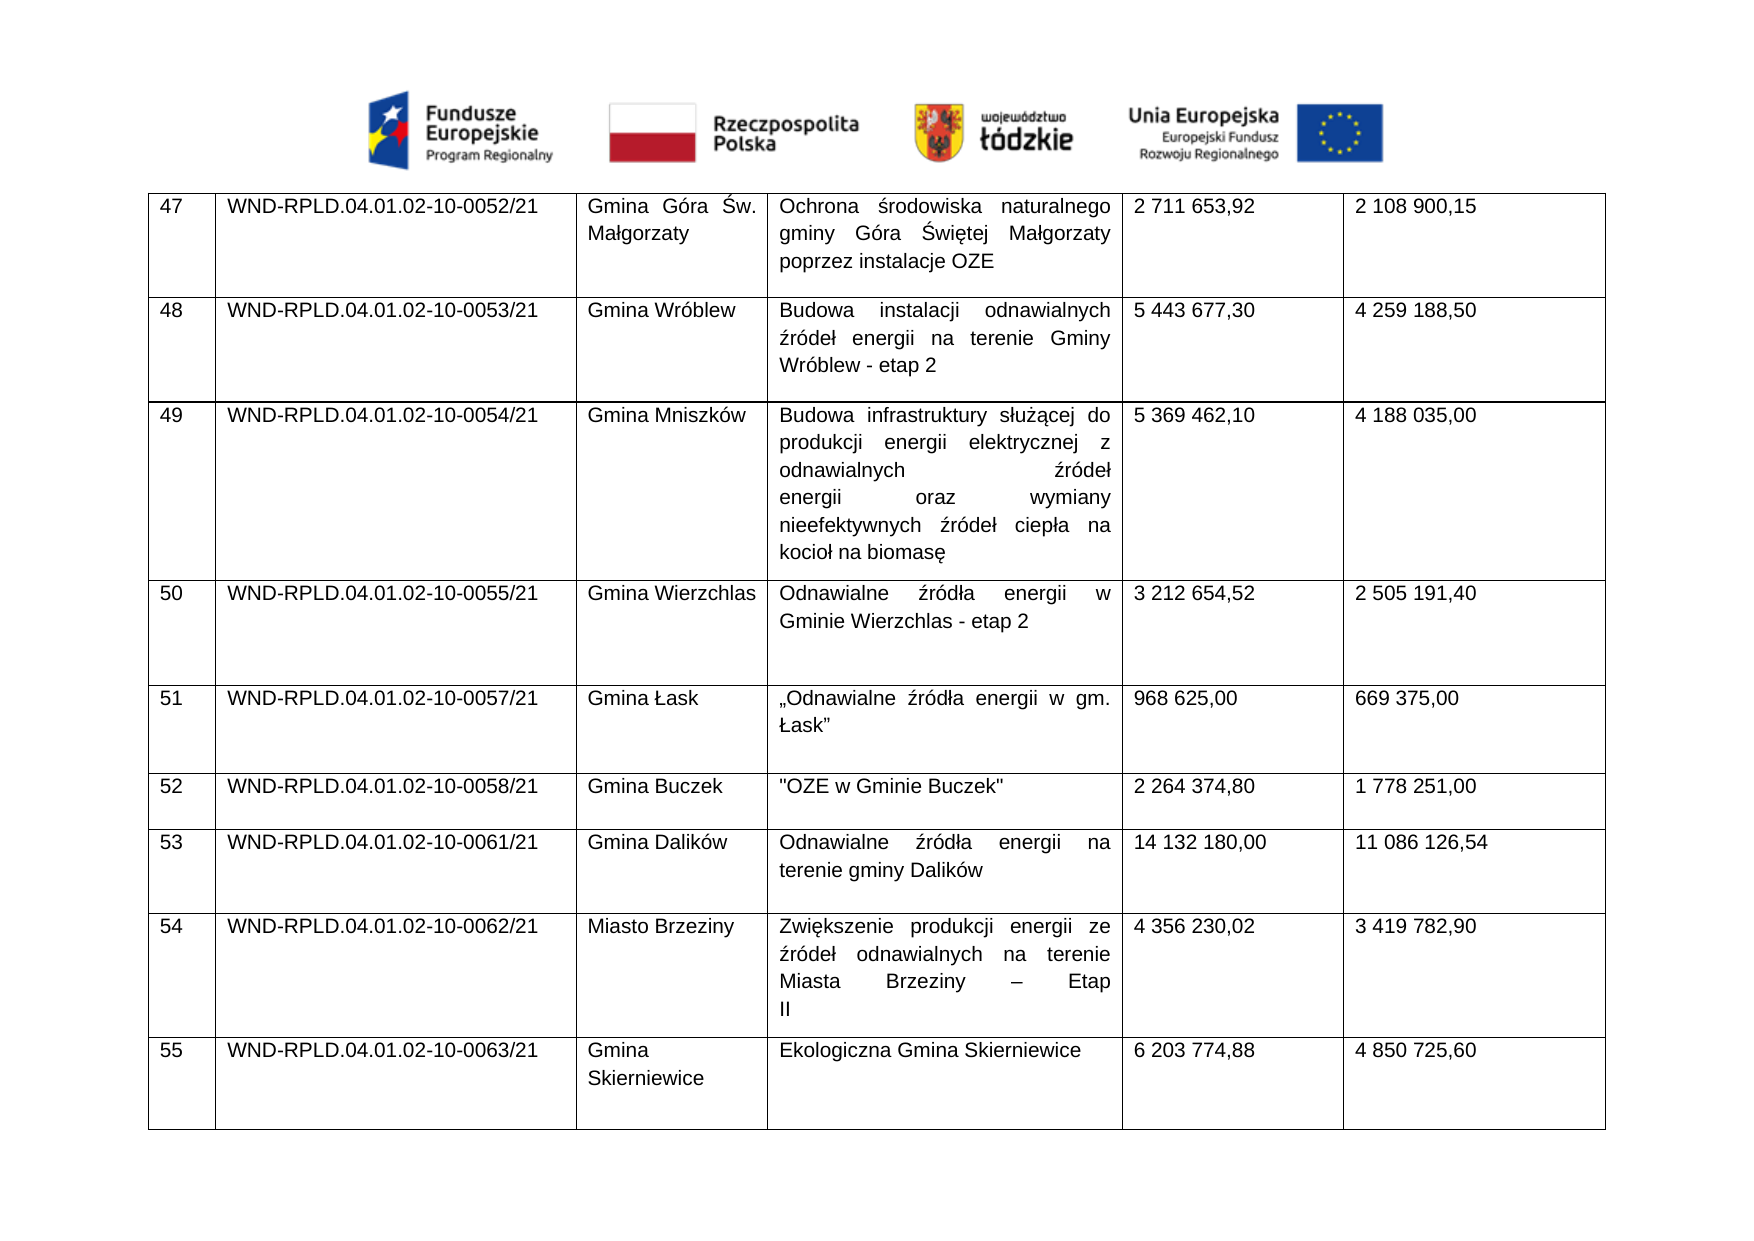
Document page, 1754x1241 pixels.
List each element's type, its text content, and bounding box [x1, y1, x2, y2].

table_cell Gmina Mniszków [577, 403, 767, 580]
table_cell WND-RPLD.04.01.02-10-0055/21 [216, 581, 576, 684]
table_cell WND-RPLD.04.01.02-10-0062/21 [216, 914, 576, 1037]
table_cell 4 850 725,60 [1344, 1038, 1605, 1128]
picture [350, 73, 1404, 193]
table_cell WND-RPLD.04.01.02-10-0063/21 [216, 1038, 576, 1128]
table_cell Gmina Skierniewice [577, 1038, 767, 1128]
table_cell 2 264 374,80 [1123, 774, 1343, 829]
table_cell 968 625,00 [1123, 686, 1343, 773]
table_cell 55 [149, 1038, 215, 1128]
table_cell 53 [149, 830, 215, 913]
table_cell Gmina Wróblew [577, 298, 767, 401]
table_cell Miasto Brzeziny [577, 914, 767, 1037]
table_cell 4 259 188,50 [1344, 298, 1605, 401]
table_cell 5 443 677,30 [1123, 298, 1343, 401]
table_cell "OZE w Gminie Buczek" [768, 774, 1122, 829]
table_cell Budowa infrastruktury służącej do produkcji energii elektrycznej z odnawialnych źródeł energii oraz wymiany nieefektywnych źródeł ciepła na kocioł na biomasę [768, 403, 1122, 580]
table_cell 54 [149, 914, 215, 1037]
table_cell 3 212 654,52 [1123, 581, 1343, 684]
table_cell 5 369 462,10 [1123, 403, 1343, 580]
table_cell Odnawialne źródła energii na terenie gminy Dalików [768, 830, 1122, 913]
table_cell Ekologiczna Gmina Skierniewice [768, 1038, 1122, 1128]
table_cell Zwiększenie produkcji energii ze źródeł odnawialnych na terenie Miasta Brzeziny – Etap II [768, 914, 1122, 1037]
table_cell 3 419 782,90 [1344, 914, 1605, 1037]
table_cell 14 132 180,00 [1123, 830, 1343, 913]
table_cell Gmina Dalików [577, 830, 767, 913]
table_cell 47 [149, 194, 215, 297]
table_cell 2 108 900,15 [1344, 194, 1605, 297]
table_cell WND-RPLD.04.01.02-10-0058/21 [216, 774, 576, 829]
table_cell 1 778 251,00 [1344, 774, 1605, 829]
table_cell 51 [149, 686, 215, 773]
table_cell 669 375,00 [1344, 686, 1605, 773]
table_cell WND-RPLD.04.01.02-10-0053/21 [216, 298, 576, 401]
table_cell WND-RPLD.04.01.02-10-0057/21 [216, 686, 576, 773]
table_cell Budowa instalacji odnawialnych źródeł energii na terenie Gminy Wróblew - etap 2 [768, 298, 1122, 401]
table_cell 50 [149, 581, 215, 684]
table_cell 4 356 230,02 [1123, 914, 1343, 1037]
table_cell 2 711 653,92 [1123, 194, 1343, 297]
table_cell 49 [149, 403, 215, 580]
table_cell Gmina Łask [577, 686, 767, 773]
table_cell 48 [149, 298, 215, 401]
table_cell 11 086 126,54 [1344, 830, 1605, 913]
table_cell WND-RPLD.04.01.02-10-0052/21 [216, 194, 576, 297]
table_cell 6 203 774,88 [1123, 1038, 1343, 1128]
table_cell Gmina Wierzchlas [577, 581, 767, 684]
table_cell Odnawialne źródła energii w Gminie Wierzchlas - etap 2 [768, 581, 1122, 684]
table_cell Gmina Buczek [577, 774, 767, 829]
table_cell 4 188 035,00 [1344, 403, 1605, 580]
table_cell WND-RPLD.04.01.02-10-0061/21 [216, 830, 576, 913]
table_cell WND-RPLD.04.01.02-10-0054/21 [216, 403, 576, 580]
table_cell Ochrona środowiska naturalnego gminy Góra Świętej Małgorzaty poprzez instalacje OZE [768, 194, 1122, 297]
table_cell 52 [149, 774, 215, 829]
table_cell 2 505 191,40 [1344, 581, 1605, 684]
table_cell „Odnawialne źródła energii w gm. Łask” [768, 686, 1122, 773]
table_cell Gmina Góra Św. Małgorzaty [577, 194, 767, 297]
